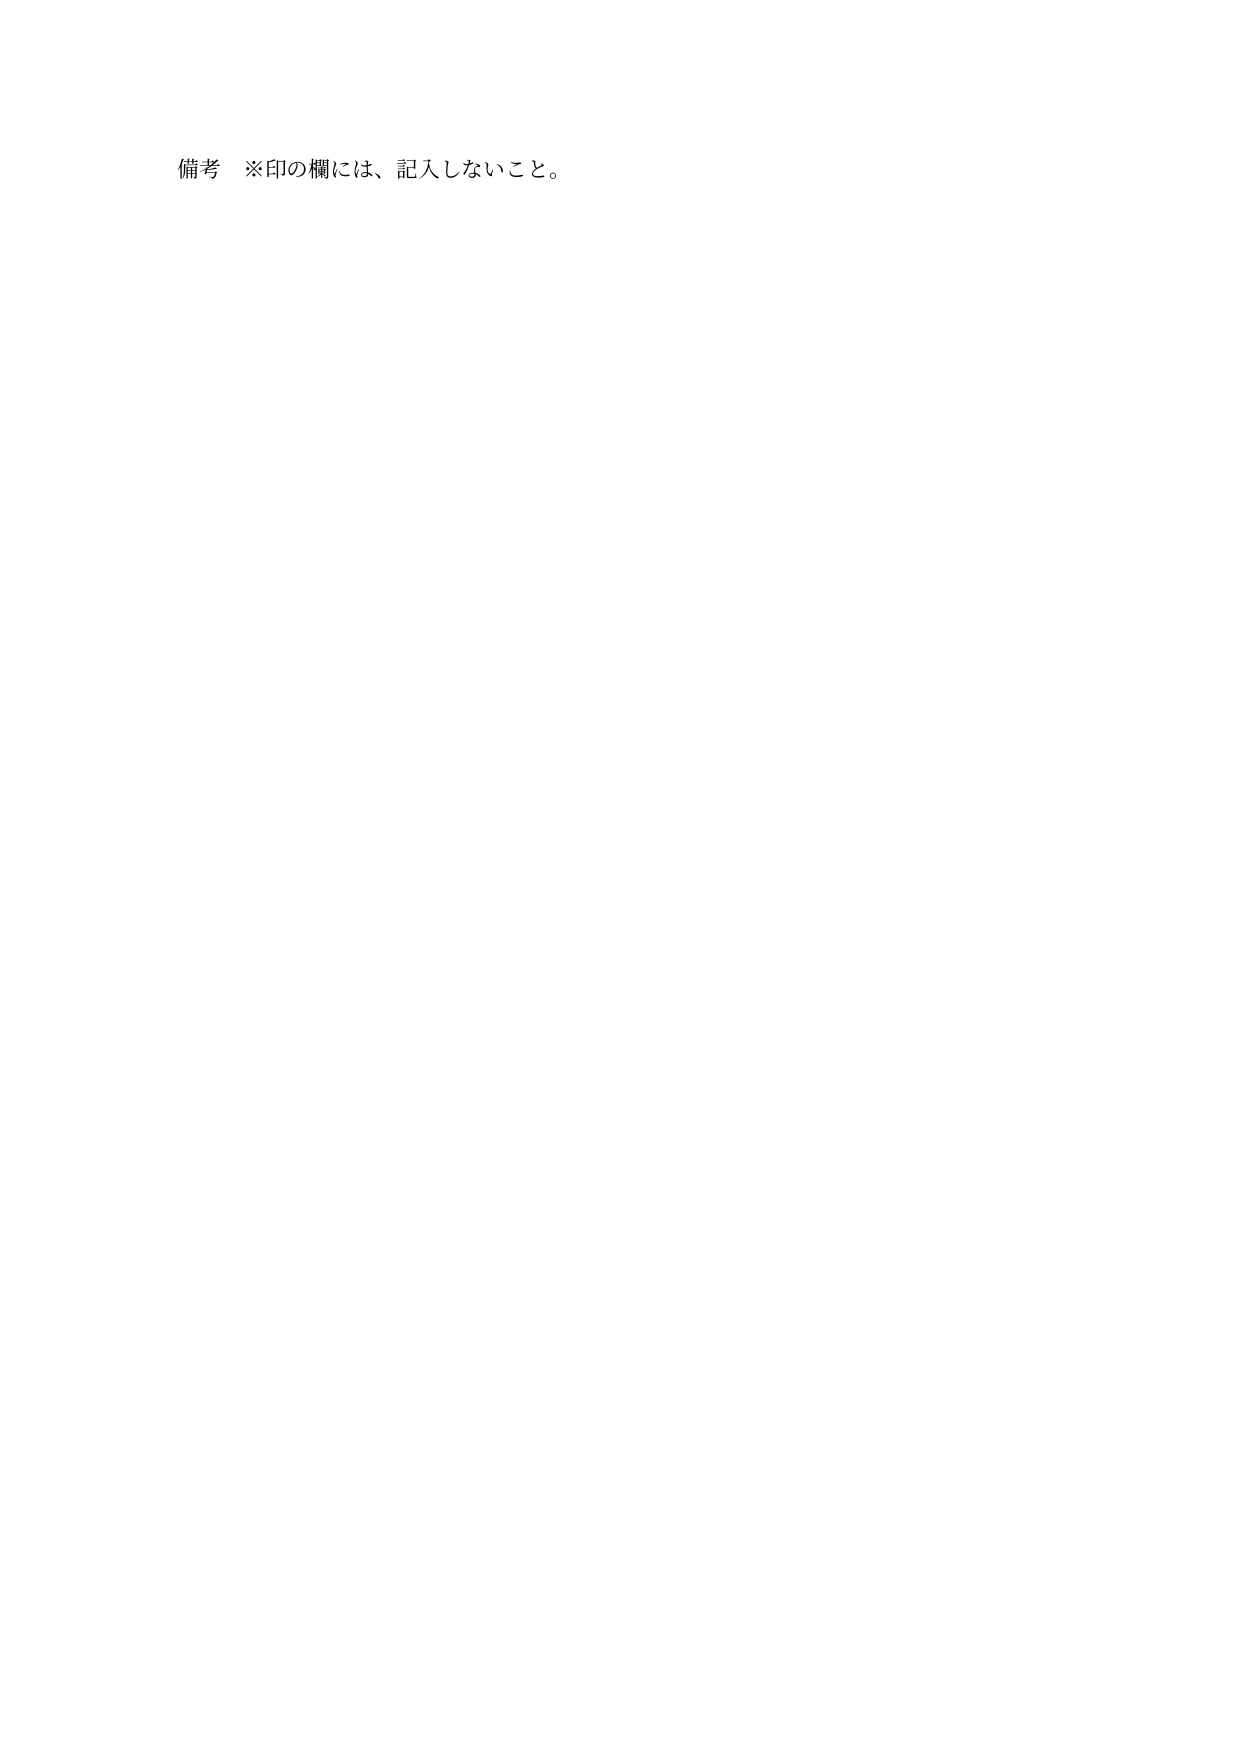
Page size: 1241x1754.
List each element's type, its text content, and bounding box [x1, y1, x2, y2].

text 備考 ※印の欄には、記入しないこと。 [177, 150, 1063, 187]
